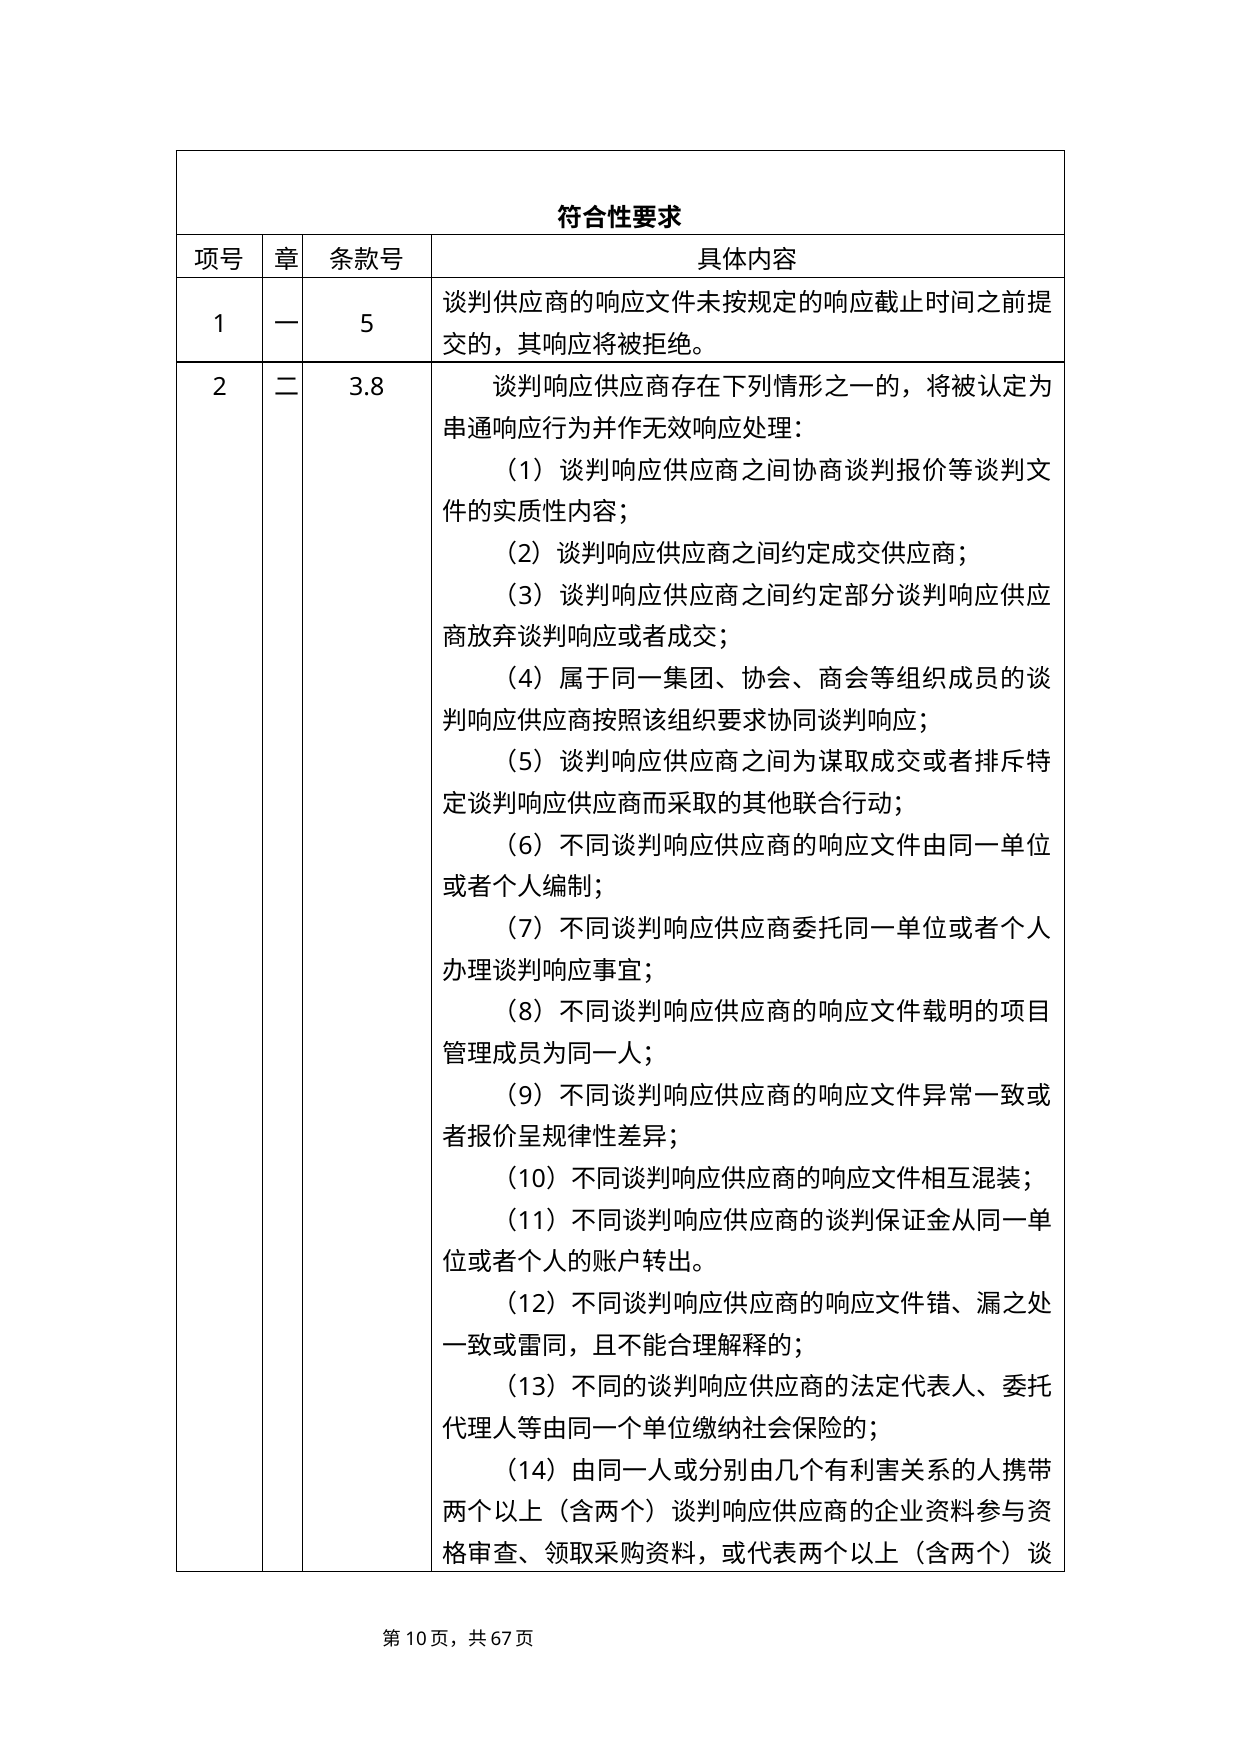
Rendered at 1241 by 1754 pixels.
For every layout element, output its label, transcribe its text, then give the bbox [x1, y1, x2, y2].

table_cell 5 [303, 278, 431, 361]
table_cell 二 [263, 363, 302, 1571]
table_cell 条款号 [303, 235, 431, 277]
table_cell 一 [263, 278, 302, 361]
table_cell 具体内容 [432, 235, 1064, 277]
table_cell 谈判供应商的响应文件未按规定的响应截止时间之前提交的，其响应将被拒绝。 [432, 278, 1064, 361]
table_cell 章 [263, 235, 302, 277]
table_cell 符合性要求 [177, 151, 1064, 234]
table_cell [432, 363, 1064, 1571]
table_cell 1 [177, 278, 262, 361]
table_cell 2 [177, 363, 262, 1571]
table_cell 项号 [177, 235, 262, 277]
table_cell 3.8 [303, 363, 431, 1571]
